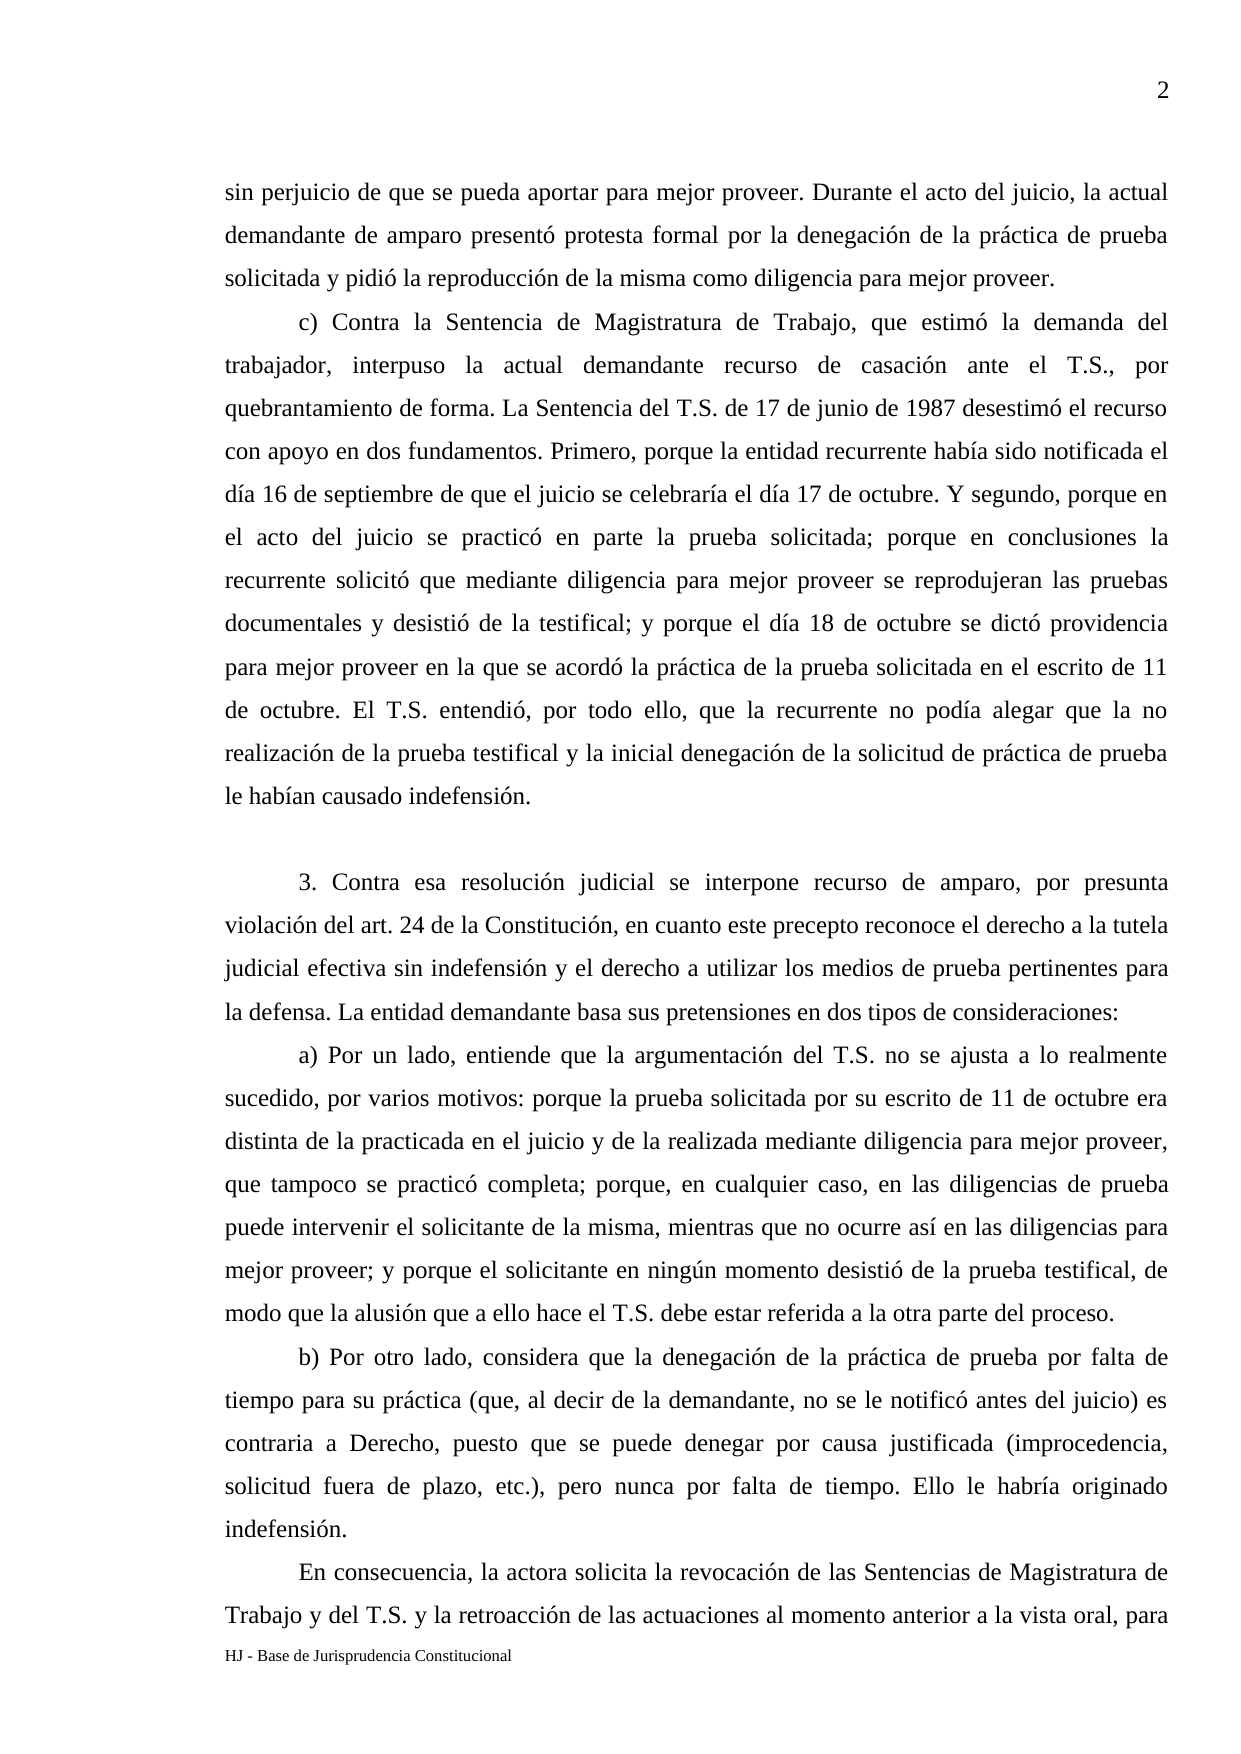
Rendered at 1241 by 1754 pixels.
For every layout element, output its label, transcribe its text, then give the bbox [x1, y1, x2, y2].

text b) Por otro lado, considera que la denegación de la práctica de prueba por falta de tiempo para su práctica (que, al decir de la demandante, no se le notificó antes del juicio) es contraria a Derecho, puesto que se puede denegar por causa justificada (improcedencia, solicitud fuera de plazo, etc.), pero nunca por falta de tiempo. Ello le habría originado indefensión. [224, 1342, 1169, 1543]
text a) Por un lado, entiende que la argumentación del T.S. no se ajusta a lo realmente sucedido, por varios motivos: porque la prueba solicitada por su escrito de 11 de octubre era distinta de la practicada en el juicio y de la realizada mediante diligencia para mejor proveer, que tampoco se practicó completa; porque, en cualquier caso, en las diligencias de prueba puede intervenir el solicitante de la misma, mientras que no ocurre así en las diligencias para mejor proveer; y porque el solicitante en ningún momento desistió de la prueba testifical, de modo que la alusión que a ello hace el T.S. debe estar referida a la otra parte del proceso. [224, 1040, 1169, 1327]
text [224, 1557, 1169, 1629]
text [224, 177, 1169, 292]
text 3. Contra esa resolución judicial se interpone recurso de amparo, por presunta violación del art. 24 de la Constitución, en cuanto este precepto reconoce el derecho a la tutela judicial efectiva sin indefensión y el derecho a utilizar los medios de prueba pertinentes para la defensa. La entidad demandante basa sus pretensiones en dos tipos de consideraciones: [224, 867, 1169, 1025]
text c) Contra la Sentencia de Magistratura de Trabajo, que estimó la demanda del trabajador, interpuso la actual demandante recurso de casación ante el T.S., por quebrantamiento de forma. La Sentencia del T.S. de 17 de junio de 1987 desestimó el recurso con apoyo en dos fundamentos. Primero, porque la entidad recurrente había sido notificada el día 16 de septiembre de que el juicio se celebraría el día 17 de octubre. Y segundo, porque en el acto del juicio se practicó en parte la prueba solicitada; porque en conclusiones la recurrente solicitó que mediante diligencia para mejor proveer se reprodujeran las pruebas documentales y desistió de la testifical; y porque el día 18 de octubre se dictó providencia para mejor proveer en la que se acordó la práctica de la prueba solicitada en el escrito de 11 de octubre. El T.S. entendió, por todo ello, que la recurrente no podía alegar que la no realización de la prueba testifical y la inicial denegación de la solicitud de práctica de prueba le habían causado indefensión. [224, 307, 1169, 810]
